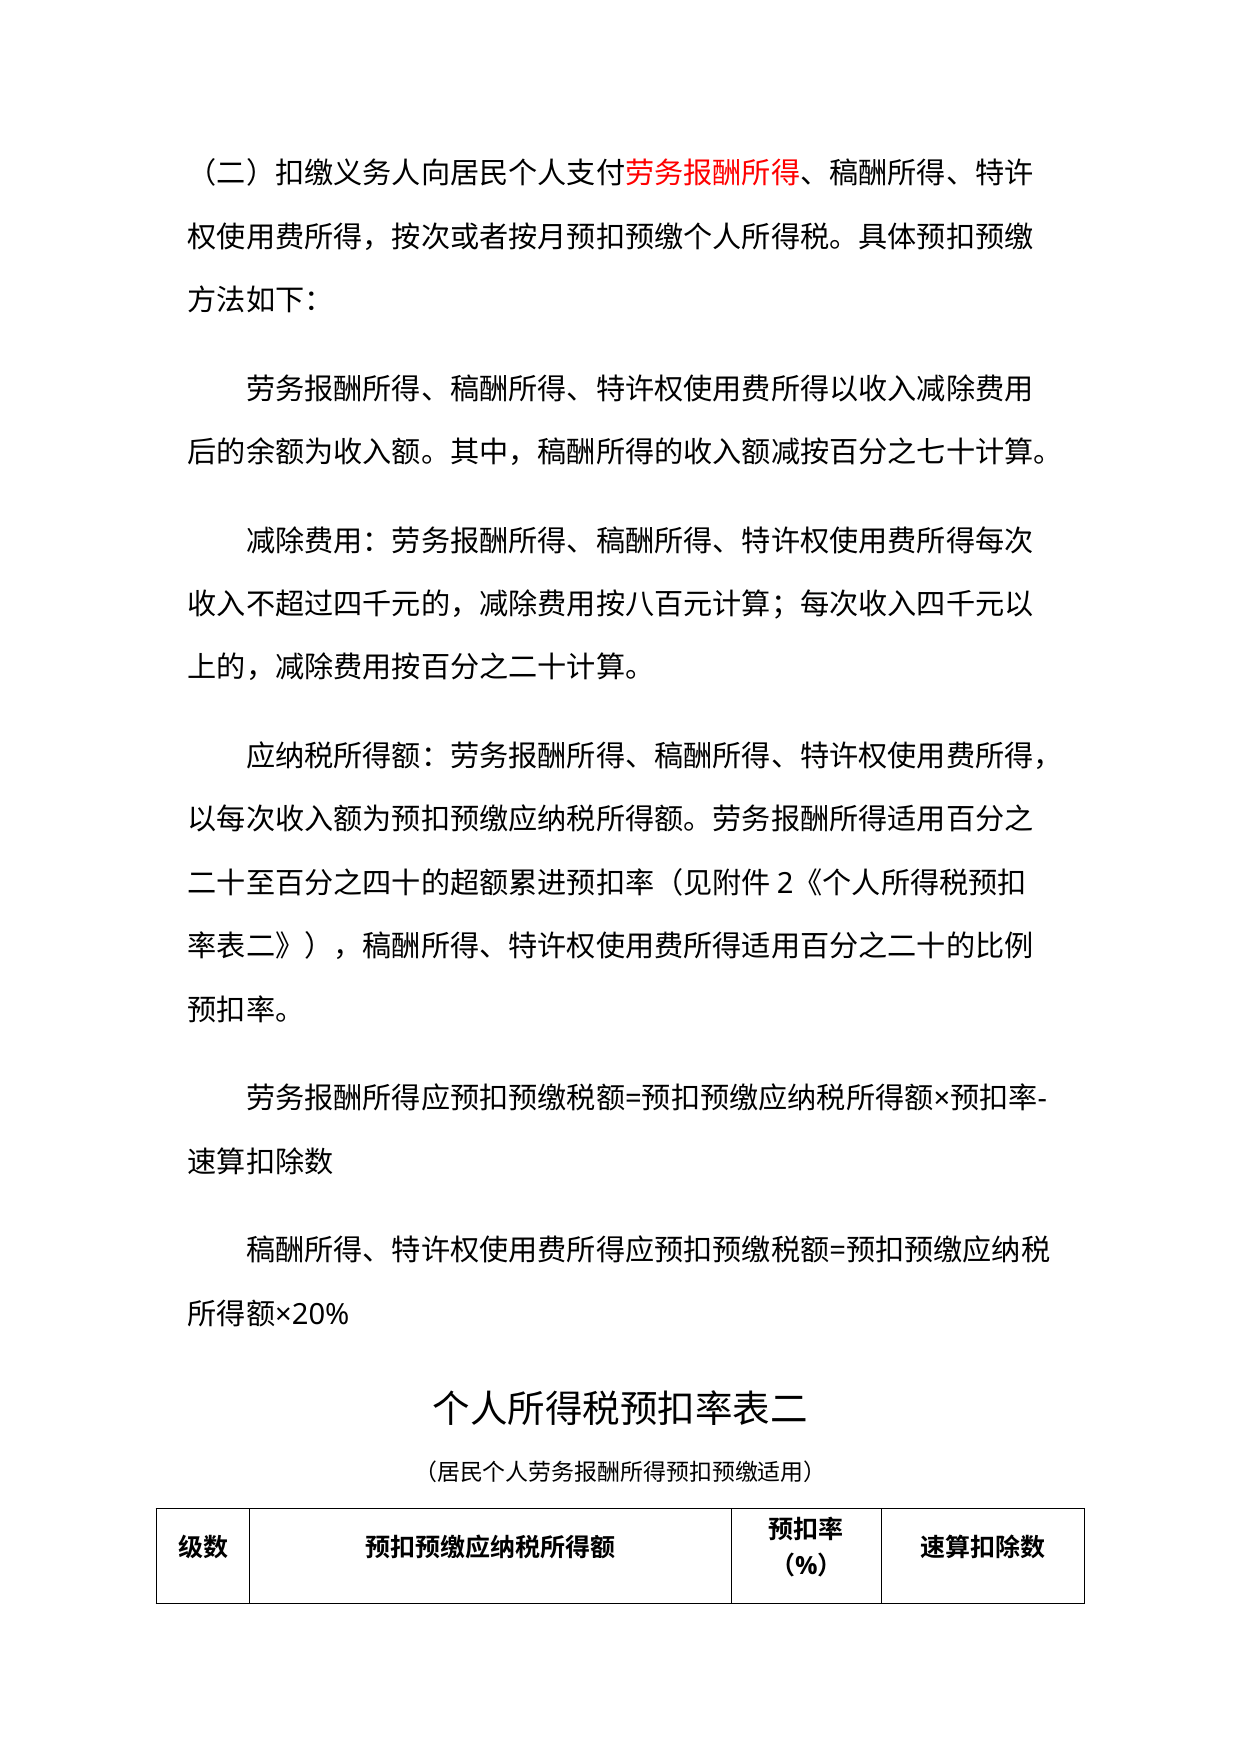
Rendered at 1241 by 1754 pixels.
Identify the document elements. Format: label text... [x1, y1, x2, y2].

text 减除费用：劳务报酬所得、稿酬所得、特许权使用费所得每次收入不超过四千元的，减除费用按八百元计算；每次收入四千元以上的，减除费用按百分之二十计算。 [187, 517, 1053, 686]
text 劳务报酬所得、稿酬所得、特许权使用费所得以收入减除费用后的余额为收入额。其中，稿酬所得的收入额减按百分之七十计算。 [187, 365, 1053, 471]
text 个人所得税预扣率表二 [187, 1379, 1053, 1433]
text （二）扣缴义务人向居民个人支付劳务报酬所得、稿酬所得、特许权使用费所得，按次或者按月预扣预缴个人所得税。具体预扣预缴方法如下： [187, 150, 1053, 319]
table_header 级数 [157, 1509, 249, 1602]
table_header 预扣率（%） [732, 1509, 881, 1602]
text （居民个人劳务报酬所得预扣预缴适用） [187, 1454, 1053, 1487]
text 稿酬所得、特许权使用费所得应预扣预缴税额=预扣预缴应纳税所得额×20% [187, 1227, 1053, 1333]
text 劳务报酬所得应预扣预缴税额=预扣预缴应纳税所得额×预扣率-速算扣除数 [187, 1075, 1053, 1181]
text 应纳税所得额：劳务报酬所得、稿酬所得、特许权使用费所得，以每次收入额为预扣预缴应纳税所得额。劳务报酬所得适用百分之二十至百分之四十的超额累进预扣率（见附件2《个人所得税预扣率表二》），稿酬所得、特许权使用费所得适用百分之二十的比例预扣率。 [187, 732, 1053, 1029]
table_header 速算扣除数 [882, 1509, 1084, 1602]
table_header 预扣预缴应纳税所得额 [250, 1509, 731, 1602]
